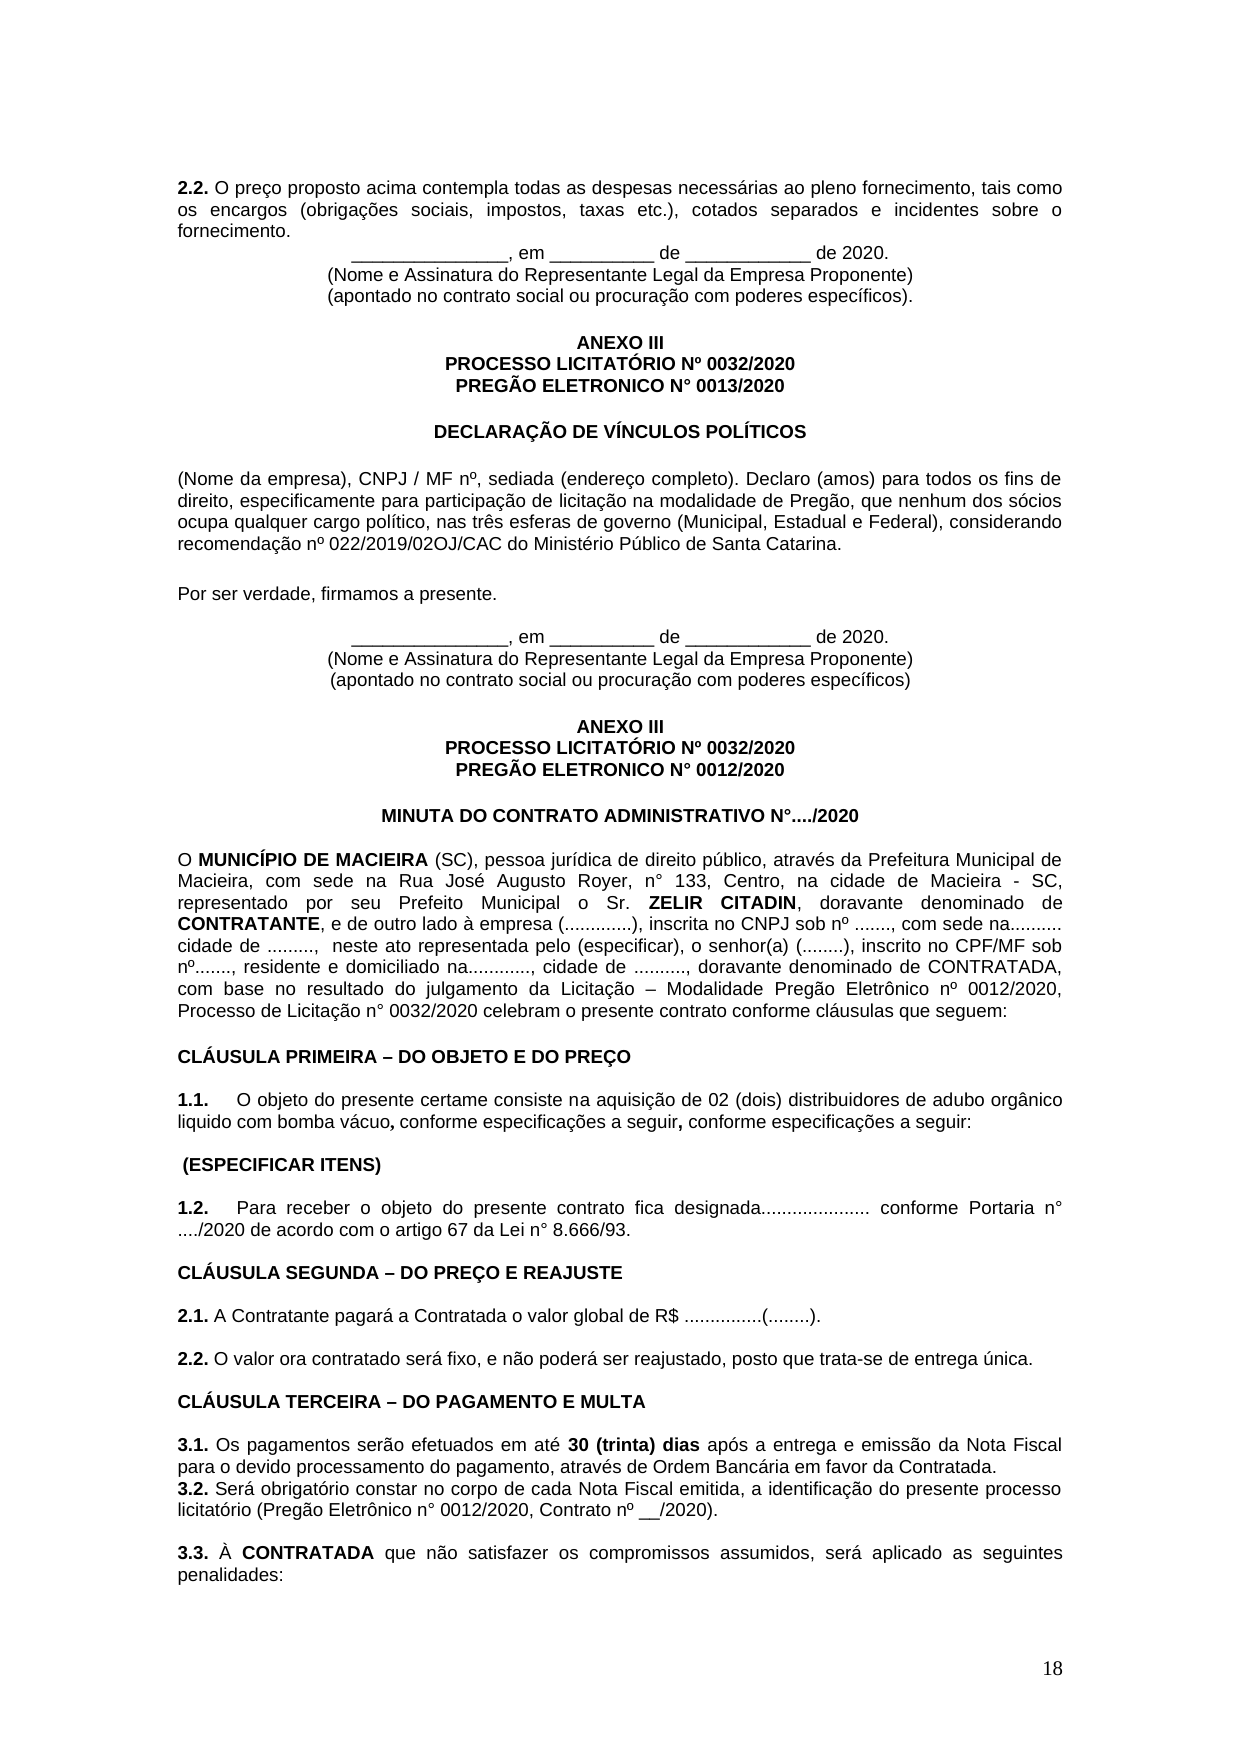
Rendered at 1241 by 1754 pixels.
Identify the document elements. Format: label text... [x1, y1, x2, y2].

text (Nome e Assinatura do Representante Legal da Empresa Proponente) [177, 647, 1063, 669]
text CLÁUSULA SEGUNDA – DO PREÇO E REAJUSTE [177, 1262, 1063, 1283]
text DECLARAÇÃO DE VÍNCULOS POLÍTICOS [177, 421, 1063, 443]
list O objeto do presente certame consiste na aquisição de 02 (dois) distribuidores de adubo orgânico liquido com bomba vácuo, conforme especificações a seguir, conforme especificações a seguir: [177, 1089, 1063, 1132]
text 3.3. À CONTRATADA que não satisfazer os compromissos assumidos, será aplicado as seguintes penalidades: [177, 1542, 1063, 1585]
subtitle PREGÃO ELETRONICO N° 0012/2020 [177, 759, 1063, 780]
subtitle PREGÃO ELETRONICO N° 0013/2020 [177, 375, 1063, 396]
text Por ser verdade, firmamos a presente. [177, 583, 1063, 604]
text (ESPECIFICAR ITENS) [177, 1154, 1063, 1175]
text 2.2. O valor ora contratado será fixo, e não poderá ser reajustado, posto que trata-se de entrega única. [177, 1348, 1063, 1369]
subtitle PROCESSO LICITATÓRIO Nº 0032/2020 [177, 353, 1063, 375]
text _______________, em __________ de ____________ de 2020. [177, 242, 1063, 263]
text ANEXO III [177, 716, 1063, 737]
subtitle PROCESSO LICITATÓRIO Nº 0032/2020 [177, 737, 1063, 759]
text ANEXO III [177, 332, 1063, 353]
text _______________, em __________ de ____________ de 2020. [177, 626, 1063, 647]
text 3.2. Será obrigatório constar no corpo de cada Nota Fiscal emitida, a identificação do presente processo licitatório (Pregão Eletrônico n° 0012/2020, Contrato nº __/2020). [177, 1477, 1063, 1520]
subtitle (apontado no contrato social ou procuração com poderes específicos) [177, 669, 1063, 691]
list Para receber o objeto do presente contrato fica designada..................... conforme Portaria n° ..../2020 de acordo com o artigo 67 da Lei n° 8.666/93. [177, 1197, 1063, 1240]
text CLÁUSULA PRIMEIRA – DO OBJETO E DO PREÇO [177, 1046, 1063, 1067]
text (Nome da empresa), CNPJ / MF nº, sediada (endereço completo). Declaro (amos) para todos os fins de direito, especificamente para participação de licitação na modalidade de Pregão, que nenhum dos sócios ocupa qualquer cargo político, nas três esferas de governo (Municipal, Estadual e Federal), considerando recomendação nº 022/2019/02OJ/CAC do Ministério Público de Santa Catarina. [177, 468, 1063, 554]
text MINUTA DO CONTRATO ADMINISTRATIVO N°..../2020 [177, 805, 1063, 827]
text 2.1. A Contratante pagará a Contratada o valor global de R$ ...............(........). [177, 1305, 1063, 1326]
text O MUNICÍPIO DE MACIEIRA (SC), pessoa jurídica de direito público, através da Prefeitura Municipal de Macieira, com sede na Rua José Augusto Royer, n° 133, Centro, na cidade de Macieira - SC, representado por seu Prefeito Municipal o Sr. ZELIR CITADIN, doravante denominado de CONTRATANTE, e de outro lado à empresa (.............), inscrita no CNPJ sob nº ......., com sede na.......... cidade de ........., neste ato representada pelo (especificar), o senhor(a) (........), inscrito no CPF/MF sob nº......., residente e domiciliado na............, cidade de .........., doravante denominado de CONTRATADA, com base no resultado do julgamento da Licitação – Modalidade Pregão Eletrônico nº 0012/2020, Processo de Licitação n° 0032/2020 celebram o presente contrato conforme cláusulas que seguem: [177, 848, 1063, 1021]
text 2.2. O preço proposto acima contempla todas as despesas necessárias ao pleno fornecimento, tais como os encargos (obrigações sociais, impostos, taxas etc.), cotados separados e incidentes sobre o fornecimento. [177, 177, 1063, 242]
text (Nome e Assinatura do Representante Legal da Empresa Proponente) [177, 263, 1063, 285]
text (apontado no contrato social ou procuração com poderes específicos). [177, 285, 1063, 307]
text 3.1. Os pagamentos serão efetuados em até 30 (trinta) dias após a entrega e emissão da Nota Fiscal para o devido processamento do pagamento, através de Ordem Bancária em favor da Contratada. [177, 1434, 1063, 1477]
text CLÁUSULA TERCEIRA – DO PAGAMENTO E MULTA [177, 1391, 1063, 1413]
